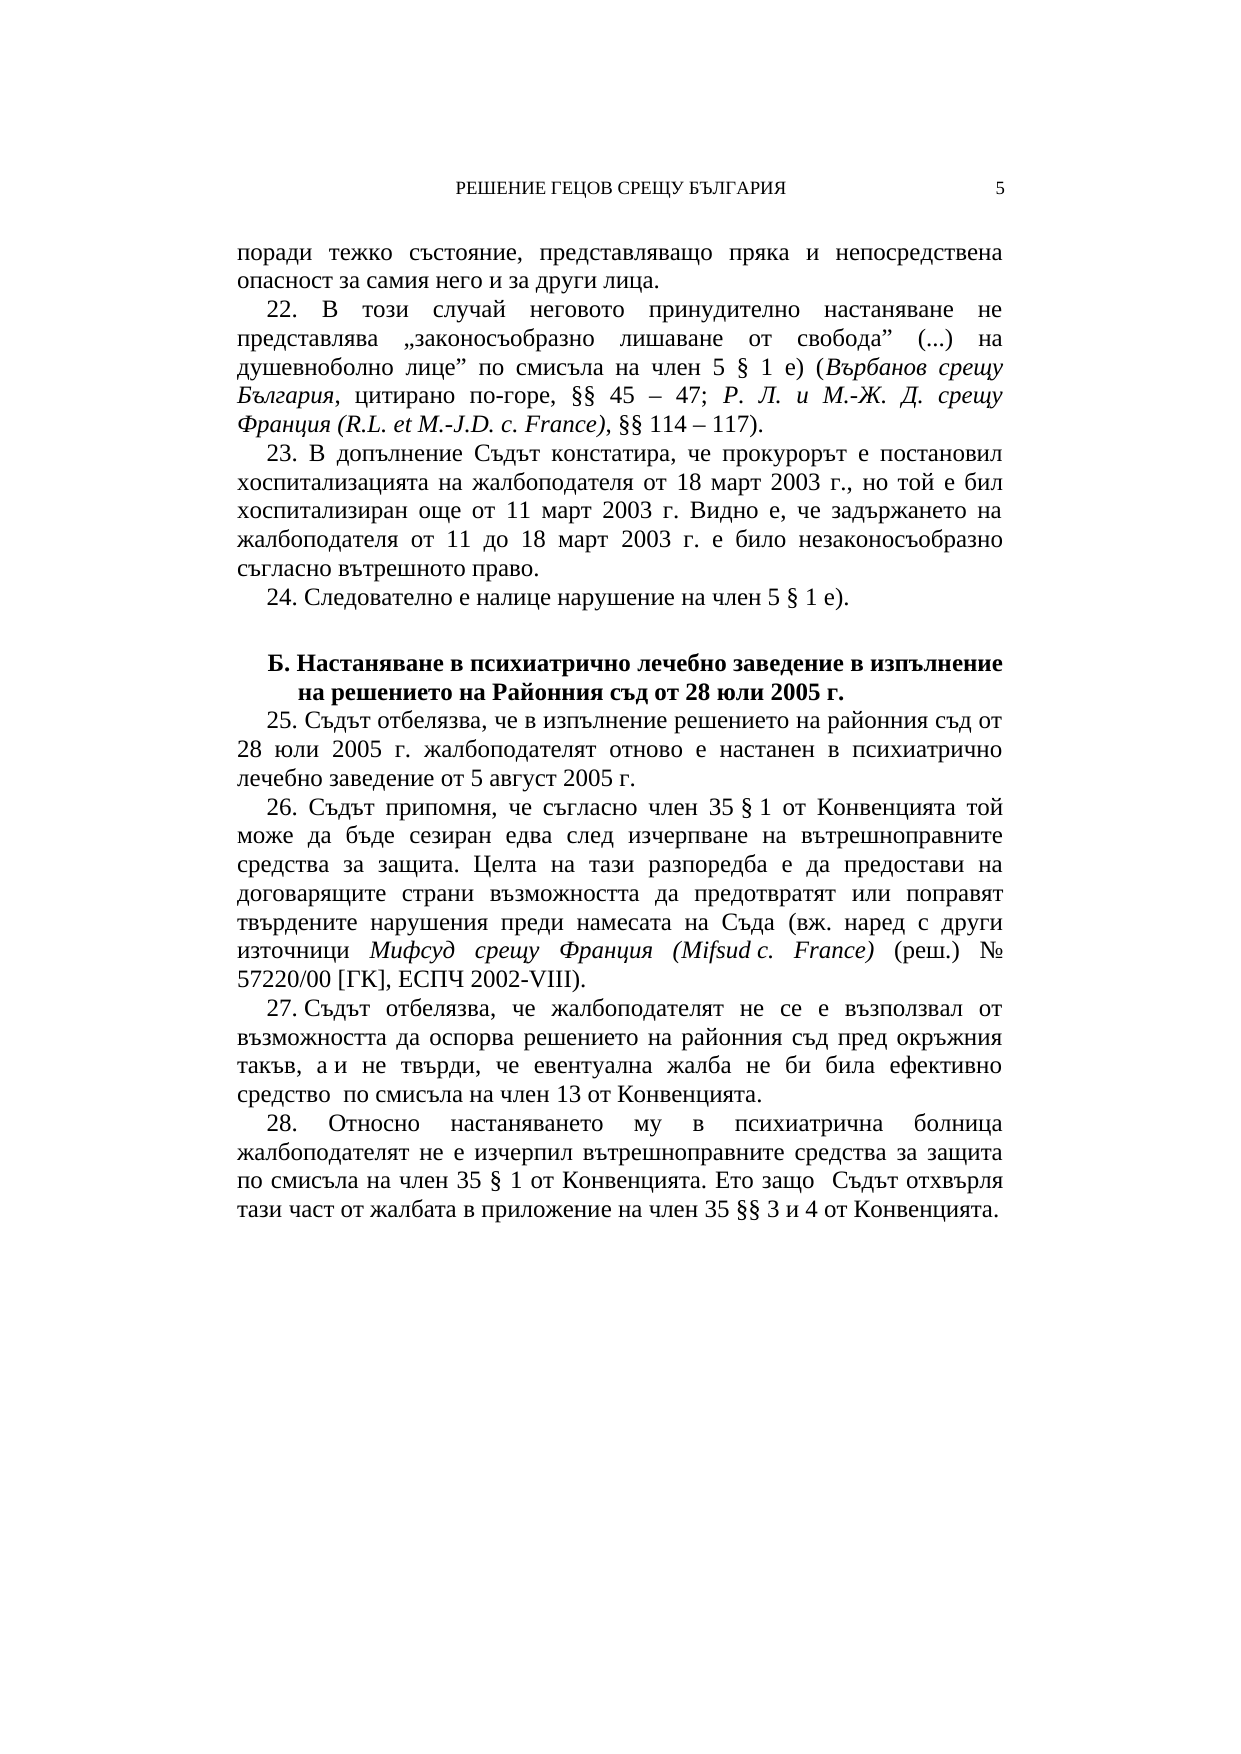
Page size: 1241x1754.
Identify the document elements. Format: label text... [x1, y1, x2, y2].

text 22. В този случай неговото принудително настаняване не представлява „законосъобразно лишаване от свобода” (...) на душевноболно лице” по смисъла на член 5 § 1 е) (Върбанов срещу България, цитирано по-горе, §§ 45 – 47; Р. Л. и М.-Ж. Д. срещу Франция (R.L. et M.-J.D. c. France), §§ 114 – 117). [237, 294, 1003, 438]
text 24. Следователно е налице нарушение на член 5 § 1 е). [237, 582, 1003, 611]
text 28. Относно настаняването му в психиатрична болница жалбоподателят не е изчерпил вътрешноправните средства за защита по смисъла на член 35 § 1 от Конвенцията. Ето защо Съдът отхвърля тази част от жалбата в приложение на член 35 §§ 3 и 4 от Конвенцията. [237, 1108, 1003, 1223]
text 23. В допълнение Съдът констатира, че прокурорът е постановил хоспитализацията на жалбоподателя от 18 март 2003 г., но той е бил хоспитализиран още от 11 март 2003 г. Видно е, че задържането на жалбоподателя от 11 до 18 март 2003 г. е било незаконосъобразно съгласно вътрешното право. [237, 438, 1003, 582]
text Б. Настаняване в психиатрично лечебно заведение в изпълнение на решението на Районния съд от 28 юли 2005 г. [261, 648, 1003, 706]
text 26. Съдът припомня, че съгласно член 35 § 1 от Конвенцията той може да бъде сезиран едва след изчерпване на вътрешноправните средства за защита. Целта на тази разпоредба е да предостави на договарящите страни възможността да предотвратят или поправят твърдените нарушения преди намесата на Съда (вж. наред с други източници Мифсуд срещу Франция (Mifsud c. France) (реш.) № 57220/00 [ГК], ЕСПЧ 2002-VIII). [237, 792, 1003, 993]
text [237, 237, 1003, 294]
text 27. Съдът отбелязва, че жалбоподателят не се е възползвал от възможността да оспорва решението на районния съд пред окръжния такъв, а и не твърди, че евентуална жалба не би била ефективно средство по смисъла на член 13 от Конвенцията. [237, 993, 1003, 1108]
text 25. Съдът отбелязва, че в изпълнение решението на районния съд от 28 юли 2005 г. жалбоподателят отново е настанен в психиатрично лечебно заведение от 5 август 2005 г. [237, 706, 1003, 792]
